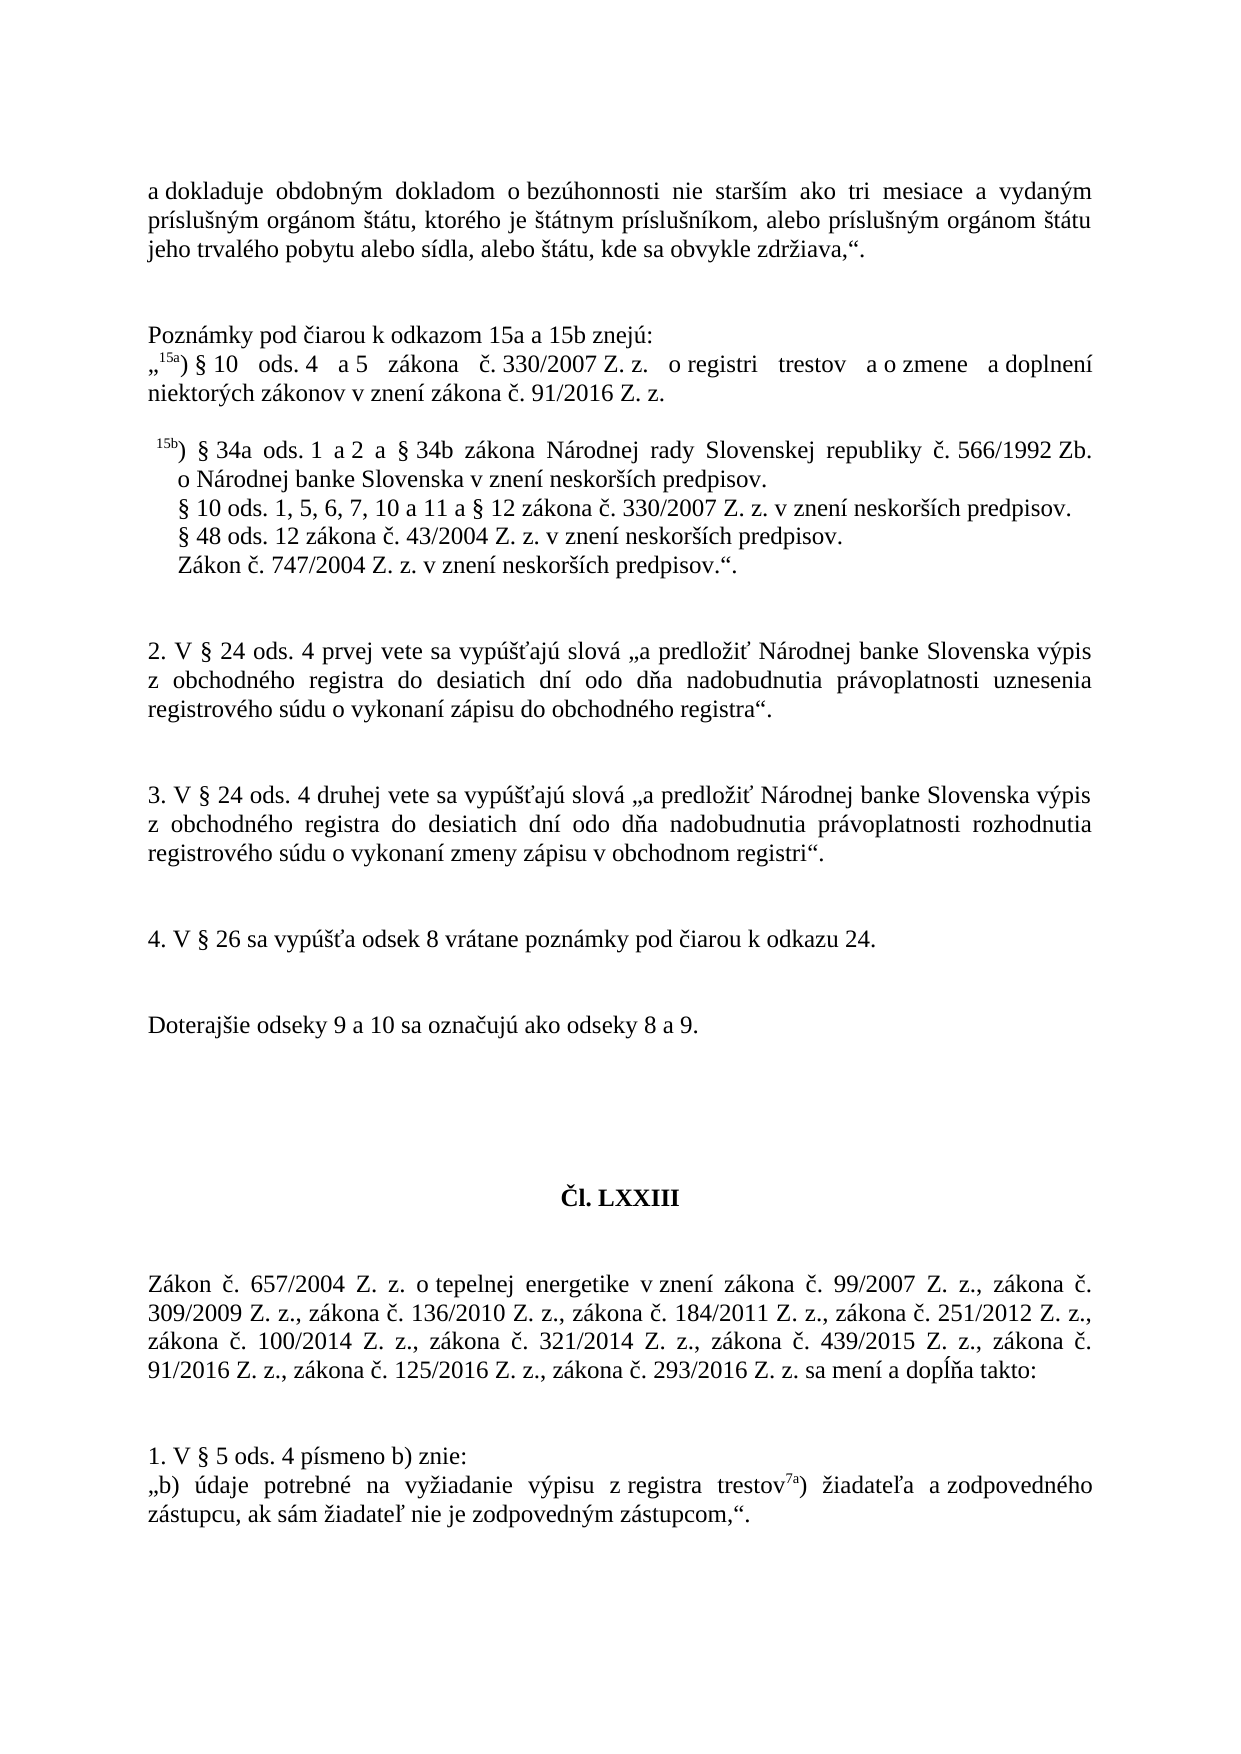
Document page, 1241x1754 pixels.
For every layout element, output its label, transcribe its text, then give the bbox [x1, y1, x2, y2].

text Doterajšie odseky 9 a 10 sa označujú ako odseky 8 a 9. [148, 1010, 1093, 1039]
text 3. V § 24 ods. 4 druhej vete sa vypúšťajú slová „a predložiť Národnej banke Slovenska výpis z obchodného registra do desiatich dní odo dňa nadobudnutia právoplatnosti rozhodnutia registrového súdu o vykonaní zmeny zápisu v obchodnom registri“. [148, 780, 1093, 866]
text Zákon č. 657/2004 Z. z. o tepelnej energetike v znení zákona č. 99/2007 Z. z., zákona č. 309/2009 Z. z., zákona č. 136/2010 Z. z., zákona č. 184/2011 Z. z., zákona č. 251/2012 Z. z., zákona č. 100/2014 Z. z., zákona č. 321/2014 Z. z., zákona č. 439/2015 Z. z., zákona č. 91/2016 Z. z., zákona č. 125/2016 Z. z., zákona č. 293/2016 Z. z. sa mení a dopĺňa takto: [148, 1269, 1093, 1384]
text „b) údaje potrebné na vyžiadanie výpisu z registra trestov7a) žiadateľa a zodpovedného zástupcu, ak sám žiadateľ nie je zodpovedným zástupcom,“. [148, 1470, 1093, 1528]
text 2. V § 24 ods. 4 prvej vete sa vypúšťajú slová „a predložiť Národnej banke Slovenska výpis z obchodného registra do desiatich dní odo dňa nadobudnutia právoplatnosti uznesenia registrového súdu o vykonaní zápisu do obchodného registra“. [148, 636, 1093, 723]
text Poznámky pod čiarou k odkazom 15a a 15b znejú: [148, 320, 1093, 349]
text § 10 ods. 1, 5, 6, 7, 10 a 11 a § 12 zákona č. 330/2007 Z. z. v znení neskorších predpisov. [177, 493, 1093, 521]
text Čl. LXXIII [148, 1183, 1093, 1211]
text 1. V § 5 ods. 4 písmeno b) znie: [148, 1441, 1093, 1470]
text „15a) § 10 ods. 4 a 5 zákona č. 330/2007 Z. z. o registri trestov a o zmene a doplnení niektorých zákonov v znení zákona č. 91/2016 Z. z. [148, 349, 1093, 406]
text Zákon č. 747/2004 Z. z. v znení neskorších predpisov.“. [177, 550, 1093, 579]
text a dokladuje obdobným dokladom o bezúhonnosti nie starším ako tri mesiace a vydaným príslušným orgánom štátu, ktorého je štátnym príslušníkom, alebo príslušným orgánom štátu jeho trvalého pobytu alebo sídla, alebo štátu, kde sa obvykle zdržiava,“. [148, 176, 1093, 263]
text 15b) § 34a ods. 1 a 2 a § 34b zákona Národnej rady Slovenskej republiky č. 566/1992 Zb. o Národnej banke Slovenska v znení neskorších predpisov. [148, 435, 1093, 493]
text § 48 ods. 12 zákona č. 43/2004 Z. z. v znení neskorších predpisov. [177, 521, 1093, 550]
text 4. V § 26 sa vypúšťa odsek 8 vrátane poznámky pod čiarou k odkazu 24. [148, 924, 1093, 953]
